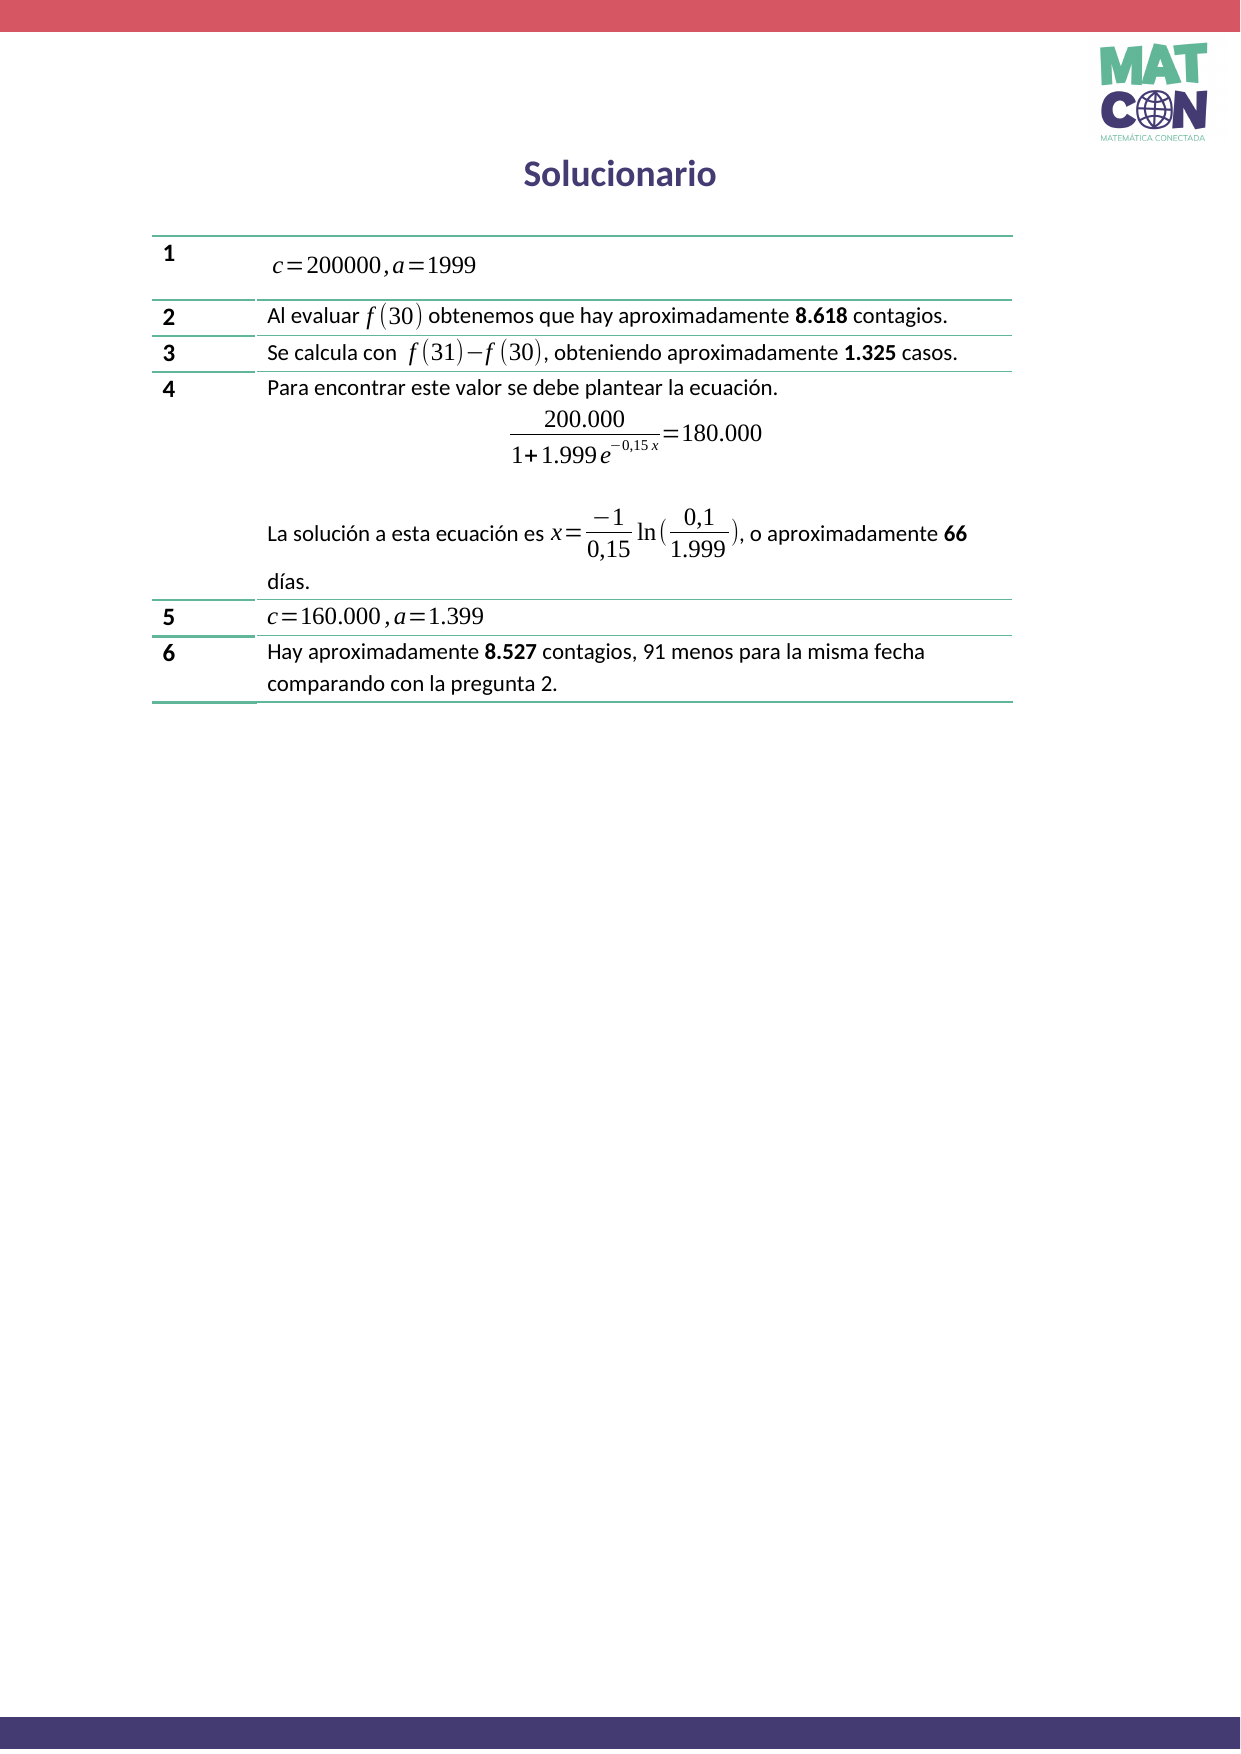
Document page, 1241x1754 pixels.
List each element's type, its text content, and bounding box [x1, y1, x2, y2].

text Solucionario [150, 150, 1090, 196]
picture [1088, 35, 1227, 143]
table_cell 2 [152, 301, 255, 334]
table_cell Se calcula con , obteniendo aproximadamente 1.325 casos. [257, 335, 1013, 371]
table_header 1 [152, 237, 255, 299]
table_cell Hay aproximadamente 8.527 contagios, 91 menos para la misma fecha comparando con la pregunta 2. [257, 635, 1013, 701]
table_cell 3 [152, 337, 255, 371]
table_cell Al evaluar obtenemos que hay aproximadamente 8.618 contagios. [257, 299, 1013, 334]
table_cell [257, 599, 1013, 635]
picture [0, 1717, 1241, 1749]
table_cell 4 [152, 373, 255, 599]
table_cell Para encontrar este valor se debe plantear la ecuación. La solución a esta ecuación es , o aproximadamente 66 días. [257, 371, 1013, 599]
picture [0, 0, 1241, 32]
table_cell 6 [152, 638, 255, 701]
table_header [257, 237, 1013, 299]
table_cell 5 [152, 601, 255, 635]
